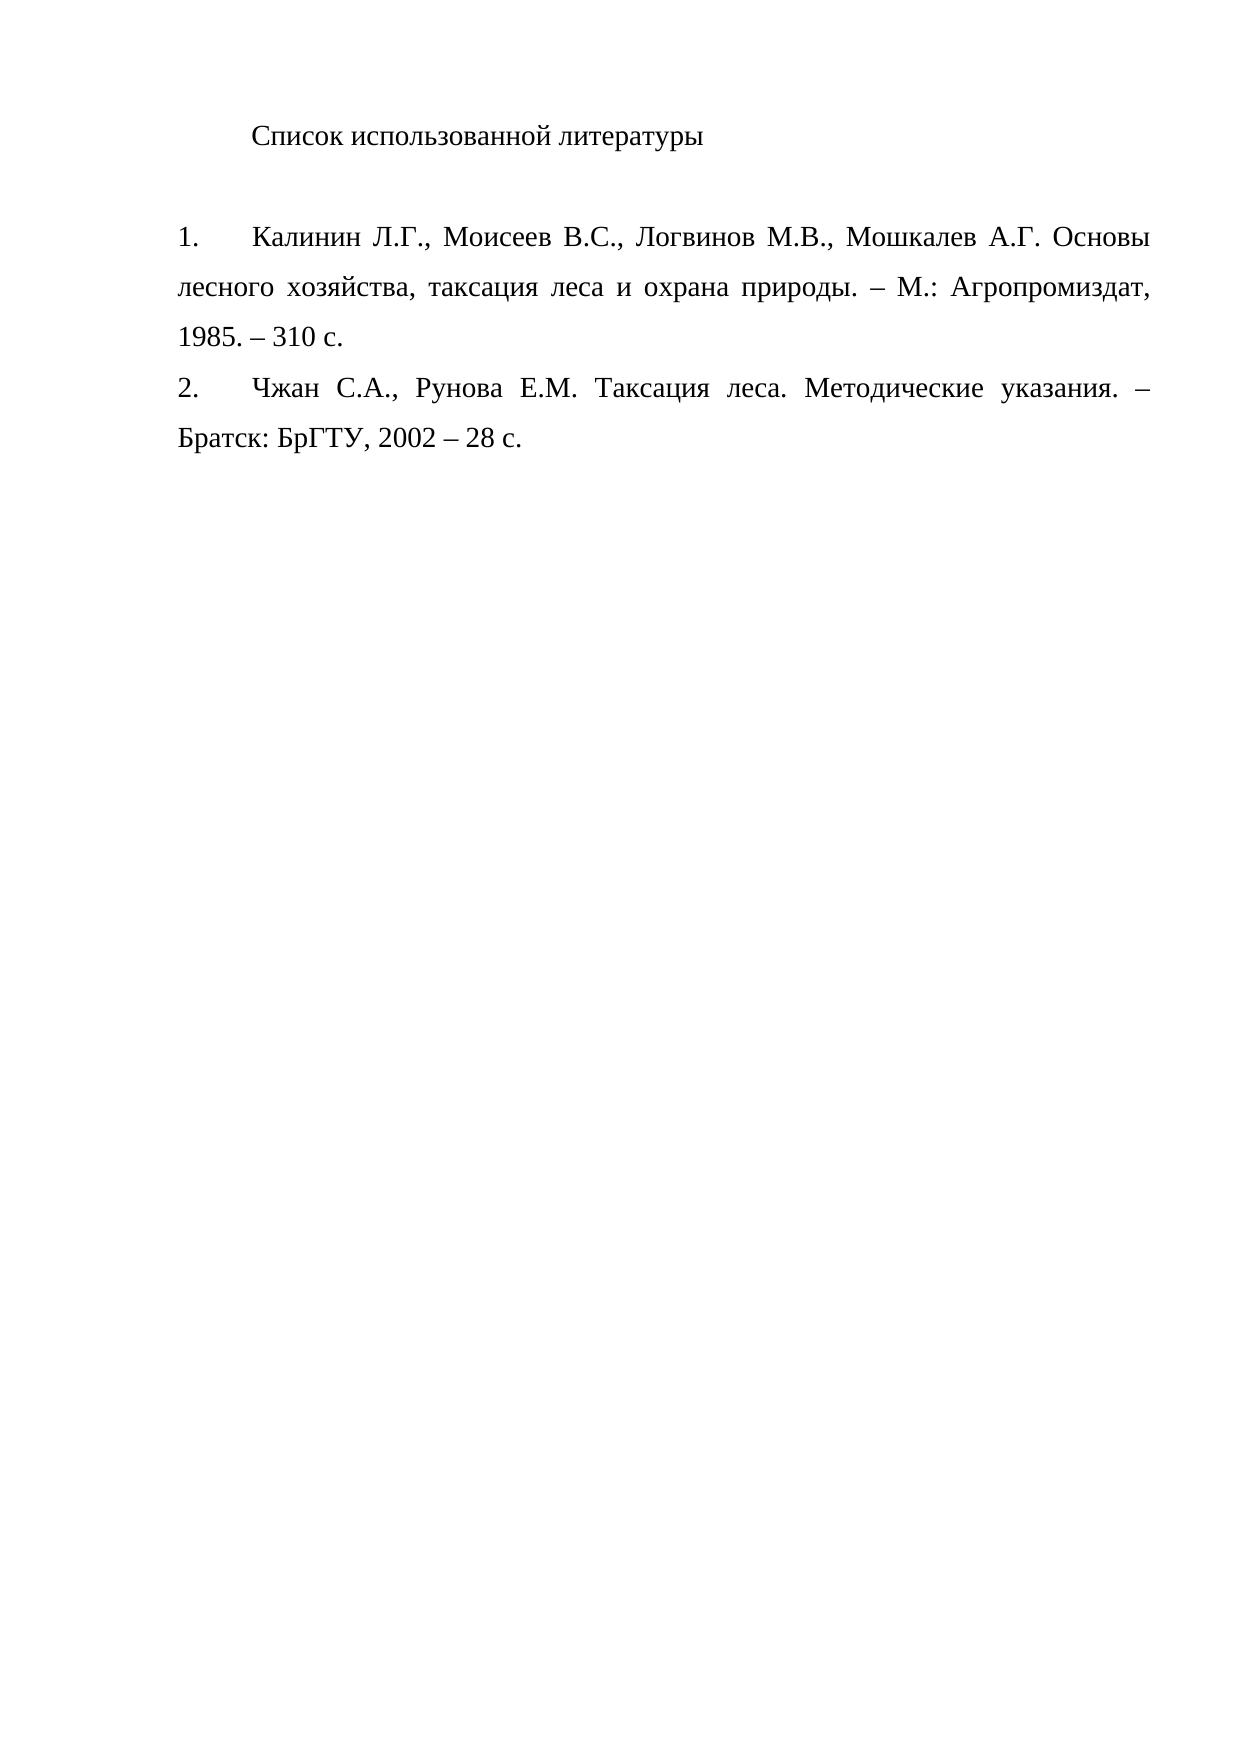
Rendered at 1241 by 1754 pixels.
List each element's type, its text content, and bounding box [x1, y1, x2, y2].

list Чжан С.А., Рунова Е.М. Таксация леса. Методические указания. – Братск: БрГТУ, 2002 – 28 с. [177, 370, 1152, 453]
list Калинин Л.Г., Моисеев В.С., Логвинов М.В., Мошкалев А.Г. Основы лесного хозяйства, таксация леса и охрана природы. – М.: Агропромиздат, 1985. – 310 с. [177, 219, 1152, 353]
text Список использованной литературы [177, 118, 1152, 152]
